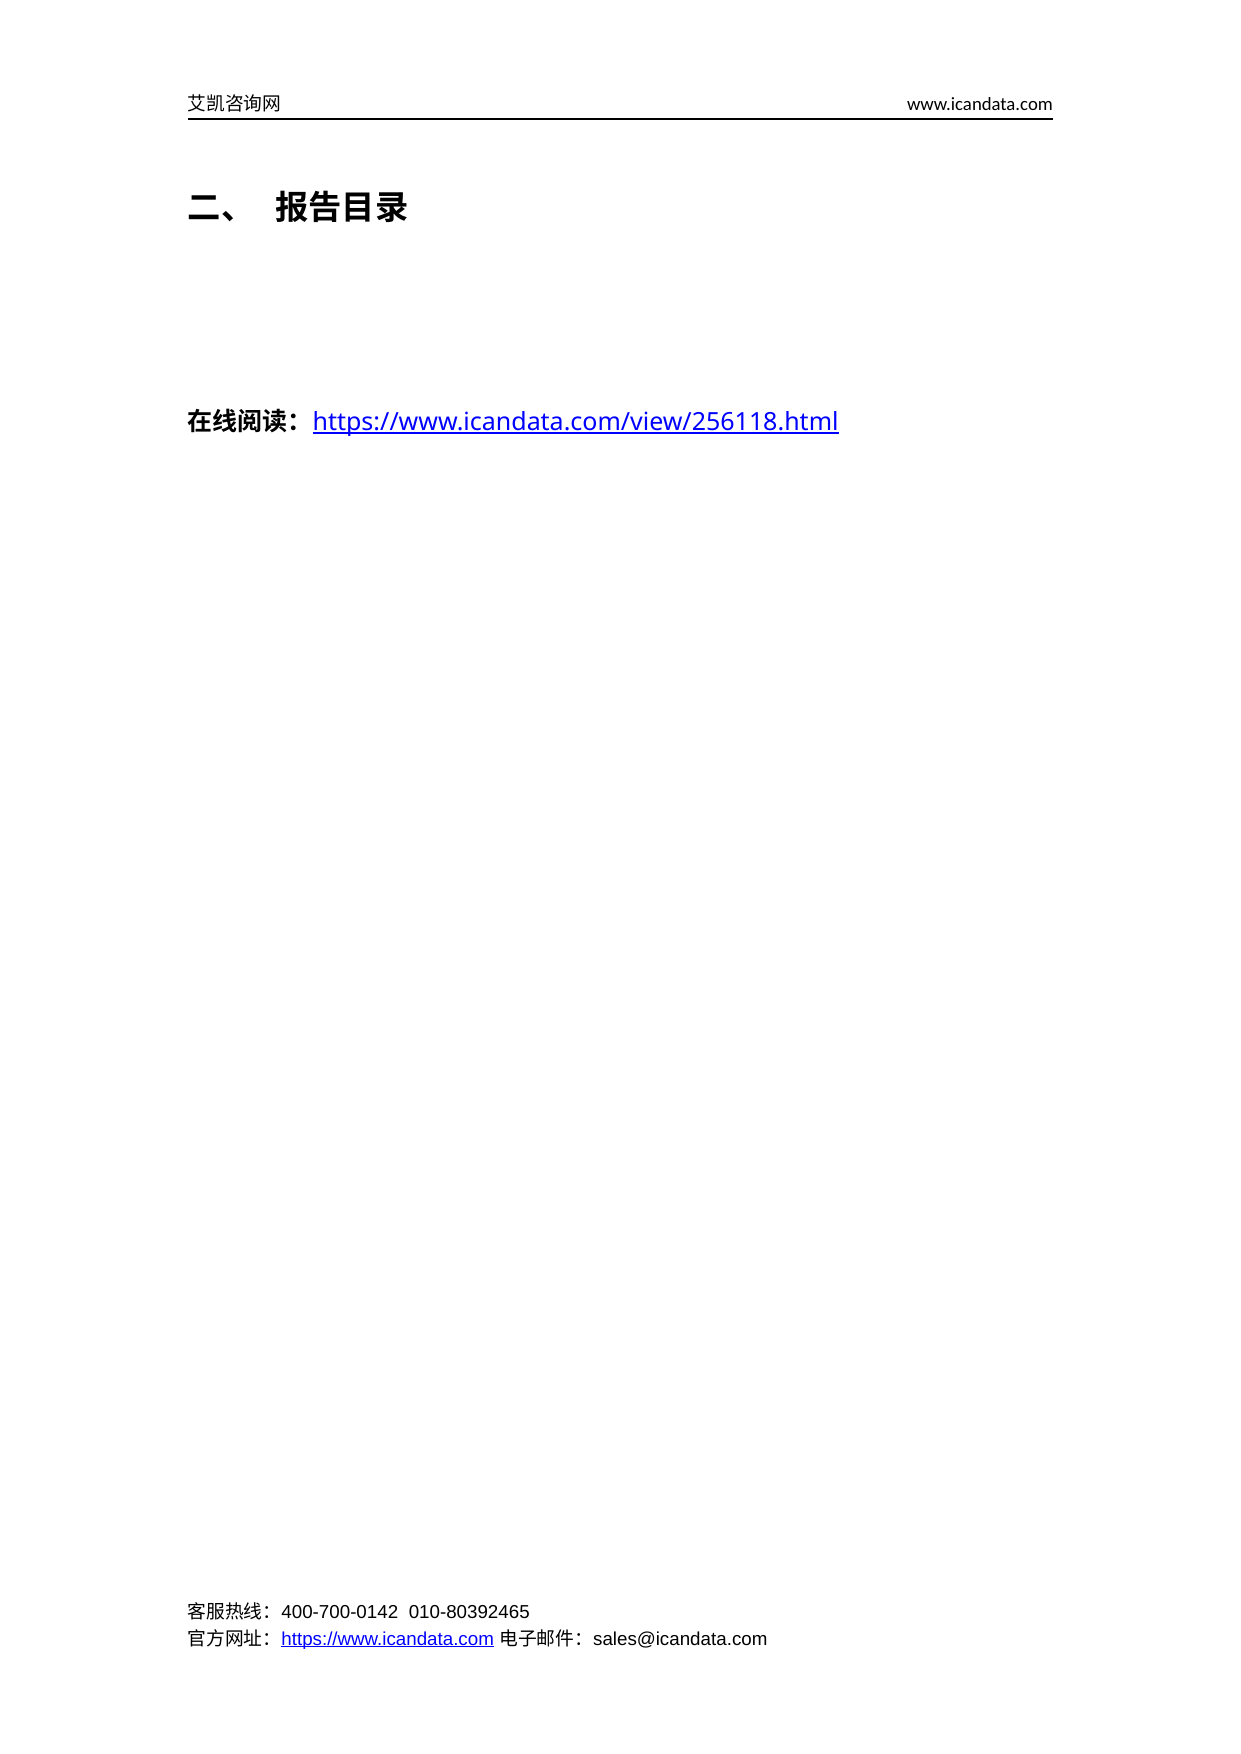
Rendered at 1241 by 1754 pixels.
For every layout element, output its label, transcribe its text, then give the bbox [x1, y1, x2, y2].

text 在线阅读：https://www.icandata.com/view/256118.html [187, 387, 1053, 452]
subtitle 报告目录 [187, 172, 1053, 237]
